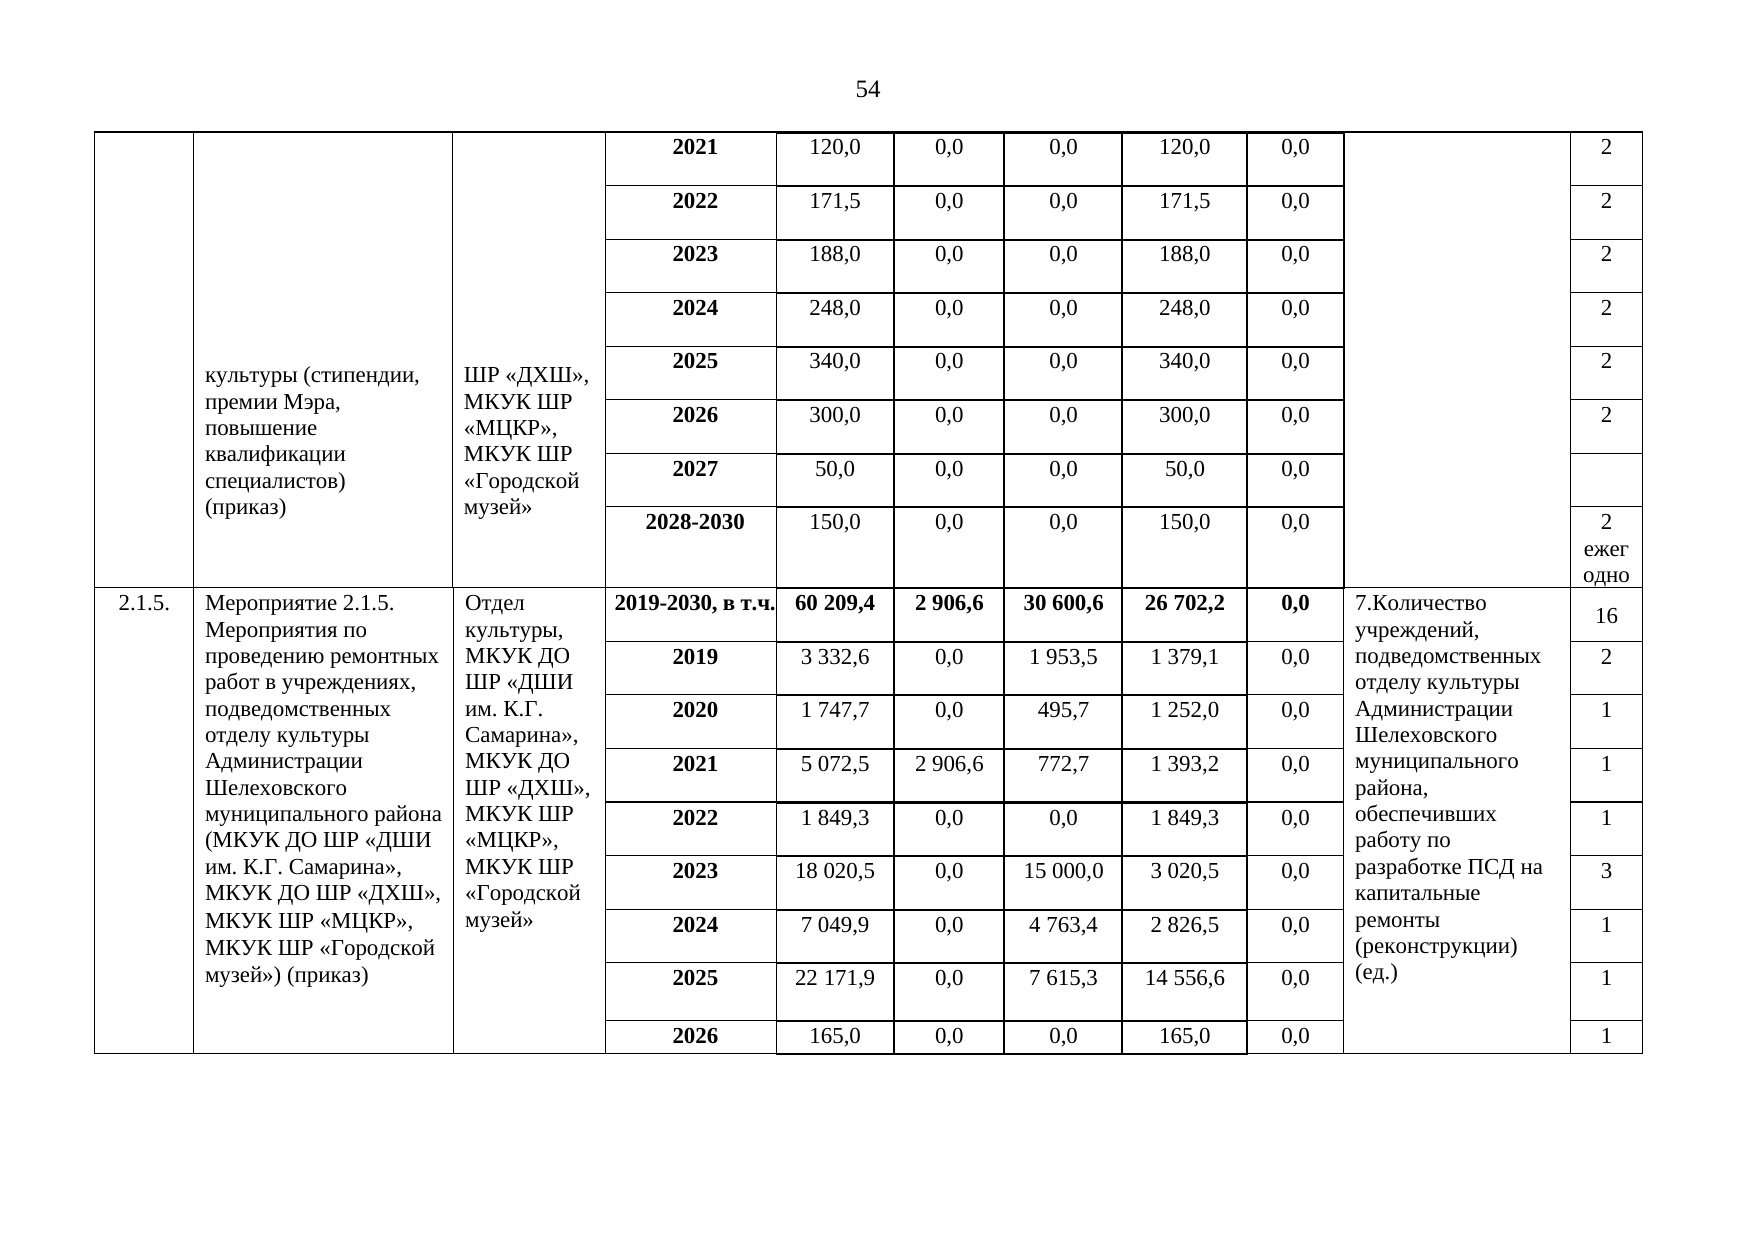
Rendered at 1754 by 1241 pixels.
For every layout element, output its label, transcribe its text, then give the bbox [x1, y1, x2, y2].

table_cell Отдел культуры, МКУК ДО ШР «ДШИ им. К.Г. Самарина», МКУК ДО ШР «ДХШ», МКУК ШР «МЦКР», МКУК ШР «Городской музей» [454, 588, 605, 1053]
table_cell 188,0 [1123, 241, 1246, 292]
table_cell 7.Количество учреждений, подведомственных отделу культуры Администрации Шелеховского муниципального района, обеспечивших работу по разработке ПСД на капитальные ремонты (реконструкции) (ед.) [1344, 588, 1570, 1053]
table_cell 0,0 [1248, 348, 1343, 399]
table_cell 0,0 [895, 643, 1003, 694]
table_cell 0,0 [1248, 455, 1343, 506]
table_cell 165,0 [777, 1022, 893, 1053]
table_cell 120,0 [1123, 134, 1246, 185]
table_cell 1 252,0 [1123, 696, 1246, 748]
table_cell 0,0 [1248, 294, 1343, 346]
table_cell 2026 [606, 1021, 776, 1053]
table_cell 0,0 [1005, 455, 1121, 506]
table_cell 2 [1571, 347, 1642, 399]
table_cell 0,0 [1005, 294, 1121, 346]
table_cell 7 615,3 [1005, 964, 1121, 1020]
table_cell 2019 [606, 642, 776, 694]
table_cell 495,7 [1005, 696, 1121, 748]
table_cell 2028-2030 [606, 507, 776, 587]
table_cell 0,0 [895, 348, 1003, 399]
table_cell 2 ежегодно [1571, 507, 1642, 587]
table_cell [1571, 454, 1642, 506]
table_cell 165,0 [1123, 1022, 1246, 1053]
table_cell 2019-2030, в т.ч. [606, 588, 776, 641]
table_cell 1 [1571, 749, 1642, 801]
table_cell 22 171,9 [777, 964, 893, 1020]
table_cell 1 [1571, 963, 1642, 1020]
table_cell 16 [1571, 588, 1642, 641]
table_cell 2 906,6 [895, 589, 1003, 641]
table_cell 0,0 [1248, 241, 1343, 292]
table_cell 120,0 [777, 134, 893, 185]
table_cell 3 020,5 [1123, 857, 1246, 908]
table_cell 0,0 [895, 294, 1003, 346]
table_cell 0,0 [895, 455, 1003, 506]
table_cell 2022 [606, 803, 776, 855]
table_cell 2027 [606, 454, 776, 506]
table_cell 0,0 [1248, 134, 1343, 185]
table_cell 188,0 [777, 241, 893, 292]
table_cell 14 556,6 [1123, 964, 1246, 1020]
table_cell 0,0 [895, 401, 1003, 453]
table_cell 0,0 [1248, 589, 1343, 641]
table_cell 0,0 [895, 134, 1003, 185]
table_cell 15 000,0 [1005, 857, 1121, 908]
table_cell 1 849,3 [777, 804, 893, 855]
table_cell 0,0 [895, 911, 1003, 962]
table_cell 0,0 [895, 241, 1003, 292]
table_cell 0,0 [1248, 856, 1343, 908]
table_cell 0,0 [895, 1022, 1003, 1053]
table_cell 2023 [606, 240, 776, 292]
table_cell 2021 [606, 749, 776, 801]
table_cell 2.1.5. [95, 588, 193, 1053]
table_cell 1 379,1 [1123, 643, 1246, 694]
table_cell 0,0 [1248, 803, 1343, 855]
table_cell 1 [1571, 910, 1642, 962]
table_cell 1 953,5 [1005, 643, 1121, 694]
table_cell 30 600,6 [1005, 589, 1121, 641]
table_cell 2023 [606, 856, 776, 908]
table_cell 248,0 [1123, 294, 1246, 346]
table_cell 2020 [606, 695, 776, 748]
table_cell 0,0 [1005, 1022, 1121, 1053]
table_cell 0,0 [895, 964, 1003, 1020]
table_cell 248,0 [777, 294, 893, 346]
table_cell 1 [1571, 695, 1642, 748]
table_cell 2 [1571, 293, 1642, 346]
table_cell 340,0 [1123, 348, 1246, 399]
table_cell 1 [1571, 1021, 1642, 1053]
table_cell 150,0 [777, 508, 893, 587]
table_cell 300,0 [777, 401, 893, 453]
table_cell 2 [1571, 133, 1642, 185]
table_cell 171,5 [1123, 187, 1246, 238]
table_cell 0,0 [895, 804, 1003, 855]
table_cell 0,0 [1005, 401, 1121, 453]
table_cell 340,0 [777, 348, 893, 399]
table_cell 4 763,4 [1005, 911, 1121, 962]
table_cell 0,0 [1248, 910, 1343, 962]
table_cell 0,0 [1248, 749, 1343, 801]
table_cell 0,0 [1248, 642, 1343, 694]
table_cell 50,0 [1123, 455, 1246, 506]
table_cell 0,0 [1005, 187, 1121, 238]
table_cell 2025 [606, 347, 776, 399]
table_cell 1 393,2 [1123, 750, 1246, 801]
table_cell 2 826,5 [1123, 911, 1246, 962]
table_cell 7 049,9 [777, 911, 893, 962]
table_cell 60 209,4 [777, 589, 893, 641]
table_cell 0,0 [1248, 508, 1343, 587]
table_cell Мероприятие 2.1.5. Мероприятия по проведению ремонтных работ в учреждениях, подведомственных отделу культуры Администрации Шелеховского муниципального района (МКУК ДО ШР «ДШИ им. К.Г. Самарина», МКУК ДО ШР «ДХШ», МКУК ШР «МЦКР», МКУК ШР «Городской музей») (приказ) [194, 588, 453, 1053]
table_cell 3 [1571, 856, 1642, 908]
table_cell 0,0 [1005, 134, 1121, 185]
table_cell 1 747,7 [777, 696, 893, 748]
table_cell 0,0 [1248, 963, 1343, 1020]
table_cell 0,0 [895, 696, 1003, 748]
table_cell 2 [1571, 400, 1642, 453]
table_cell 2 [1571, 642, 1642, 694]
table_cell 2 [1571, 186, 1642, 238]
table_cell 26 702,2 [1123, 589, 1246, 641]
table_cell 0,0 [1248, 187, 1343, 238]
table_cell 2024 [606, 910, 776, 962]
table_cell 2 906,6 [895, 750, 1003, 801]
table_cell 18 020,5 [777, 857, 893, 908]
table_cell 0,0 [1248, 695, 1343, 748]
table_cell 0,0 [895, 187, 1003, 238]
table_cell 0,0 [1005, 348, 1121, 399]
table_cell 0,0 [895, 508, 1003, 587]
table_cell 0,0 [1005, 241, 1121, 292]
table_cell 300,0 [1123, 401, 1246, 453]
table_cell 772,7 [1005, 750, 1121, 801]
table_cell 2026 [606, 400, 776, 453]
table_cell 0,0 [1005, 804, 1121, 855]
table_cell 5 072,5 [777, 750, 893, 801]
table_cell 2022 [606, 186, 776, 238]
table_cell 0,0 [1005, 508, 1121, 587]
table_cell 50,0 [777, 455, 893, 506]
table_cell 0,0 [895, 857, 1003, 908]
table_cell 2024 [606, 293, 776, 346]
table_cell 171,5 [777, 187, 893, 238]
table_cell 0,0 [1248, 1021, 1343, 1053]
table_cell 1 [1571, 803, 1642, 855]
table_cell 3 332,6 [777, 643, 893, 694]
table_cell 1 849,3 [1123, 804, 1246, 855]
table_cell 2 [1571, 240, 1642, 292]
table_cell 2025 [606, 963, 776, 1020]
table_cell 0,0 [1248, 401, 1343, 453]
table_cell 150,0 [1123, 508, 1246, 587]
table_cell 2021 [606, 133, 776, 185]
